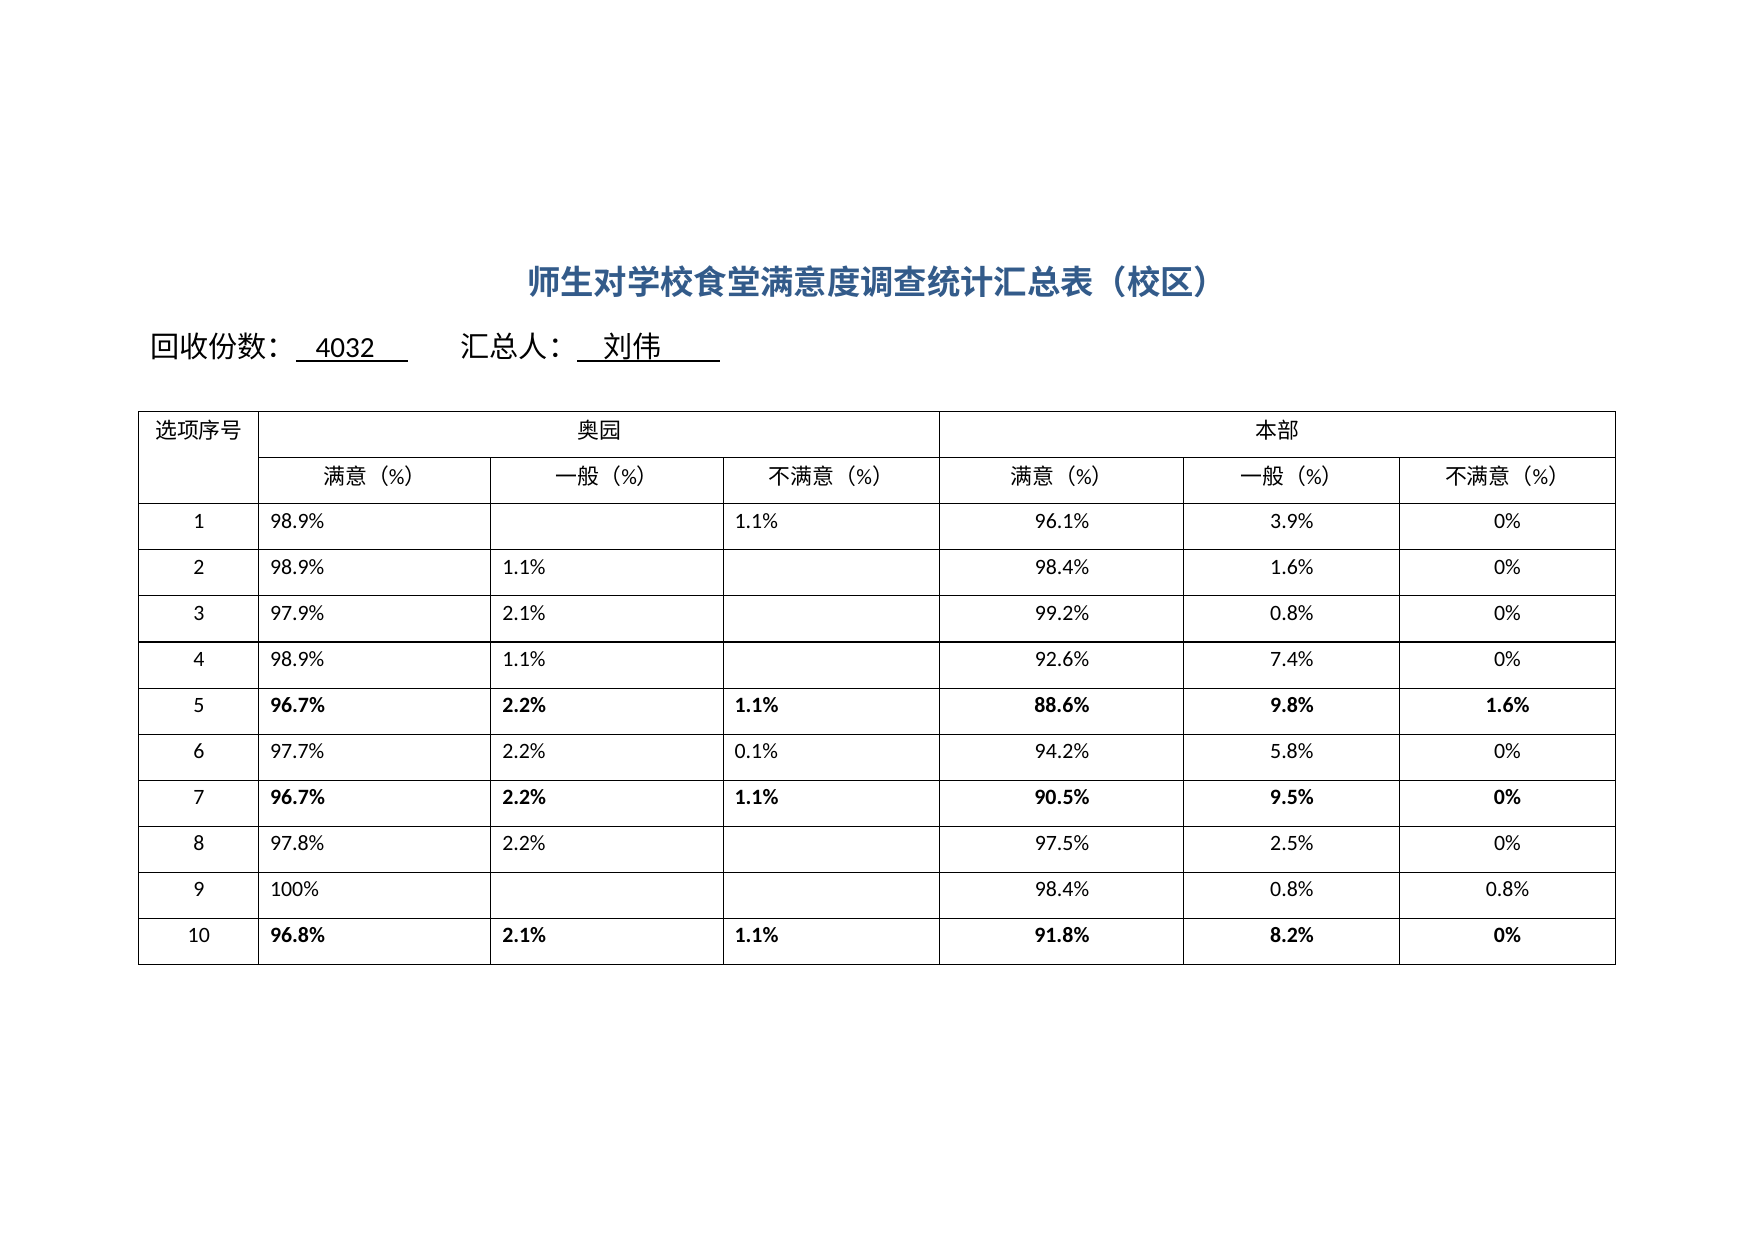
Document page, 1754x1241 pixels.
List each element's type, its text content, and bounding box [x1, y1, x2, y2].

table_cell 0% [1400, 596, 1615, 641]
table_cell 1 [139, 504, 258, 549]
table_cell 97.8% [259, 827, 490, 872]
table_cell 98.9% [259, 504, 490, 549]
table_cell 不满意（%） [1400, 458, 1615, 503]
table_cell 5 [139, 689, 258, 733]
table_cell 97.5% [940, 827, 1183, 872]
table_cell 1.1% [491, 643, 723, 687]
table_cell 3.9% [1184, 504, 1399, 549]
table_cell [724, 643, 939, 687]
table_cell [724, 596, 939, 641]
table_cell 5.8% [1184, 735, 1399, 779]
table_cell 98.9% [259, 550, 490, 595]
table_cell 1.1% [724, 919, 939, 964]
table_header 本部 [940, 412, 1615, 457]
table_cell 0% [1400, 504, 1615, 549]
table_cell 9.8% [1184, 689, 1399, 733]
table_cell 2.2% [491, 827, 723, 872]
table_cell 2.2% [491, 781, 723, 826]
table_cell 92.6% [940, 643, 1183, 687]
table_cell 8 [139, 827, 258, 872]
table_cell 2.2% [491, 689, 723, 733]
table_cell 96.1% [940, 504, 1183, 549]
table_cell 94.2% [940, 735, 1183, 779]
table_cell 2.1% [491, 919, 723, 964]
table_cell 98.4% [940, 550, 1183, 595]
table_cell 96.7% [259, 781, 490, 826]
table_cell 1.6% [1184, 550, 1399, 595]
table_cell 88.6% [940, 689, 1183, 733]
table_cell 一般（%） [491, 458, 723, 503]
table_cell 96.7% [259, 689, 490, 733]
table_cell 98.9% [259, 643, 490, 687]
table_cell 满意（%） [259, 458, 490, 503]
table_cell 满意（%） [940, 458, 1183, 503]
table_cell [724, 550, 939, 595]
table_cell 1.1% [724, 781, 939, 826]
table_cell 2.1% [491, 596, 723, 641]
table_cell 不满意（%） [724, 458, 939, 503]
table_cell 2.2% [491, 735, 723, 779]
table_cell 7 [139, 781, 258, 826]
table_cell 0.8% [1184, 873, 1399, 918]
table_cell 9.5% [1184, 781, 1399, 826]
table_cell 91.8% [940, 919, 1183, 964]
table_cell 8.2% [1184, 919, 1399, 964]
table_cell 0.1% [724, 735, 939, 779]
table_header 奥园 [259, 412, 939, 457]
table_cell 0% [1400, 643, 1615, 687]
table_cell 0.8% [1400, 873, 1615, 918]
table_cell 96.8% [259, 919, 490, 964]
table_cell [724, 873, 939, 918]
table_cell 2.5% [1184, 827, 1399, 872]
table_cell 1.1% [724, 689, 939, 733]
table_cell 9 [139, 873, 258, 918]
table_cell [491, 873, 723, 918]
table_cell 0% [1400, 827, 1615, 872]
table_cell 1.1% [724, 504, 939, 549]
table_cell 0% [1400, 735, 1615, 779]
table_cell 90.5% [940, 781, 1183, 826]
table_cell 一般（%） [1184, 458, 1399, 503]
table_cell 98.4% [940, 873, 1183, 918]
table_cell 1.1% [491, 550, 723, 595]
table_cell 100% [259, 873, 490, 918]
table_cell [491, 504, 723, 549]
table_cell 3 [139, 596, 258, 641]
table_cell 7.4% [1184, 643, 1399, 687]
table_cell 97.9% [259, 596, 490, 641]
text 回收份数： 4032 汇总人： 刘伟 [150, 313, 1604, 378]
table_cell 2 [139, 550, 258, 595]
table_cell 0% [1400, 550, 1615, 595]
text 师生对学校食堂满意度调查统计汇总表（校区） [150, 248, 1604, 313]
table_cell 4 [139, 643, 258, 687]
table_cell 0% [1400, 919, 1615, 964]
table_cell 1.6% [1400, 689, 1615, 733]
table_cell 97.7% [259, 735, 490, 779]
table_cell 99.2% [940, 596, 1183, 641]
table_cell 6 [139, 735, 258, 779]
table_cell 0.8% [1184, 596, 1399, 641]
table_cell 0% [1400, 781, 1615, 826]
table_header 选项序号 [139, 412, 258, 503]
table_cell 10 [139, 919, 258, 964]
table_cell [724, 827, 939, 872]
